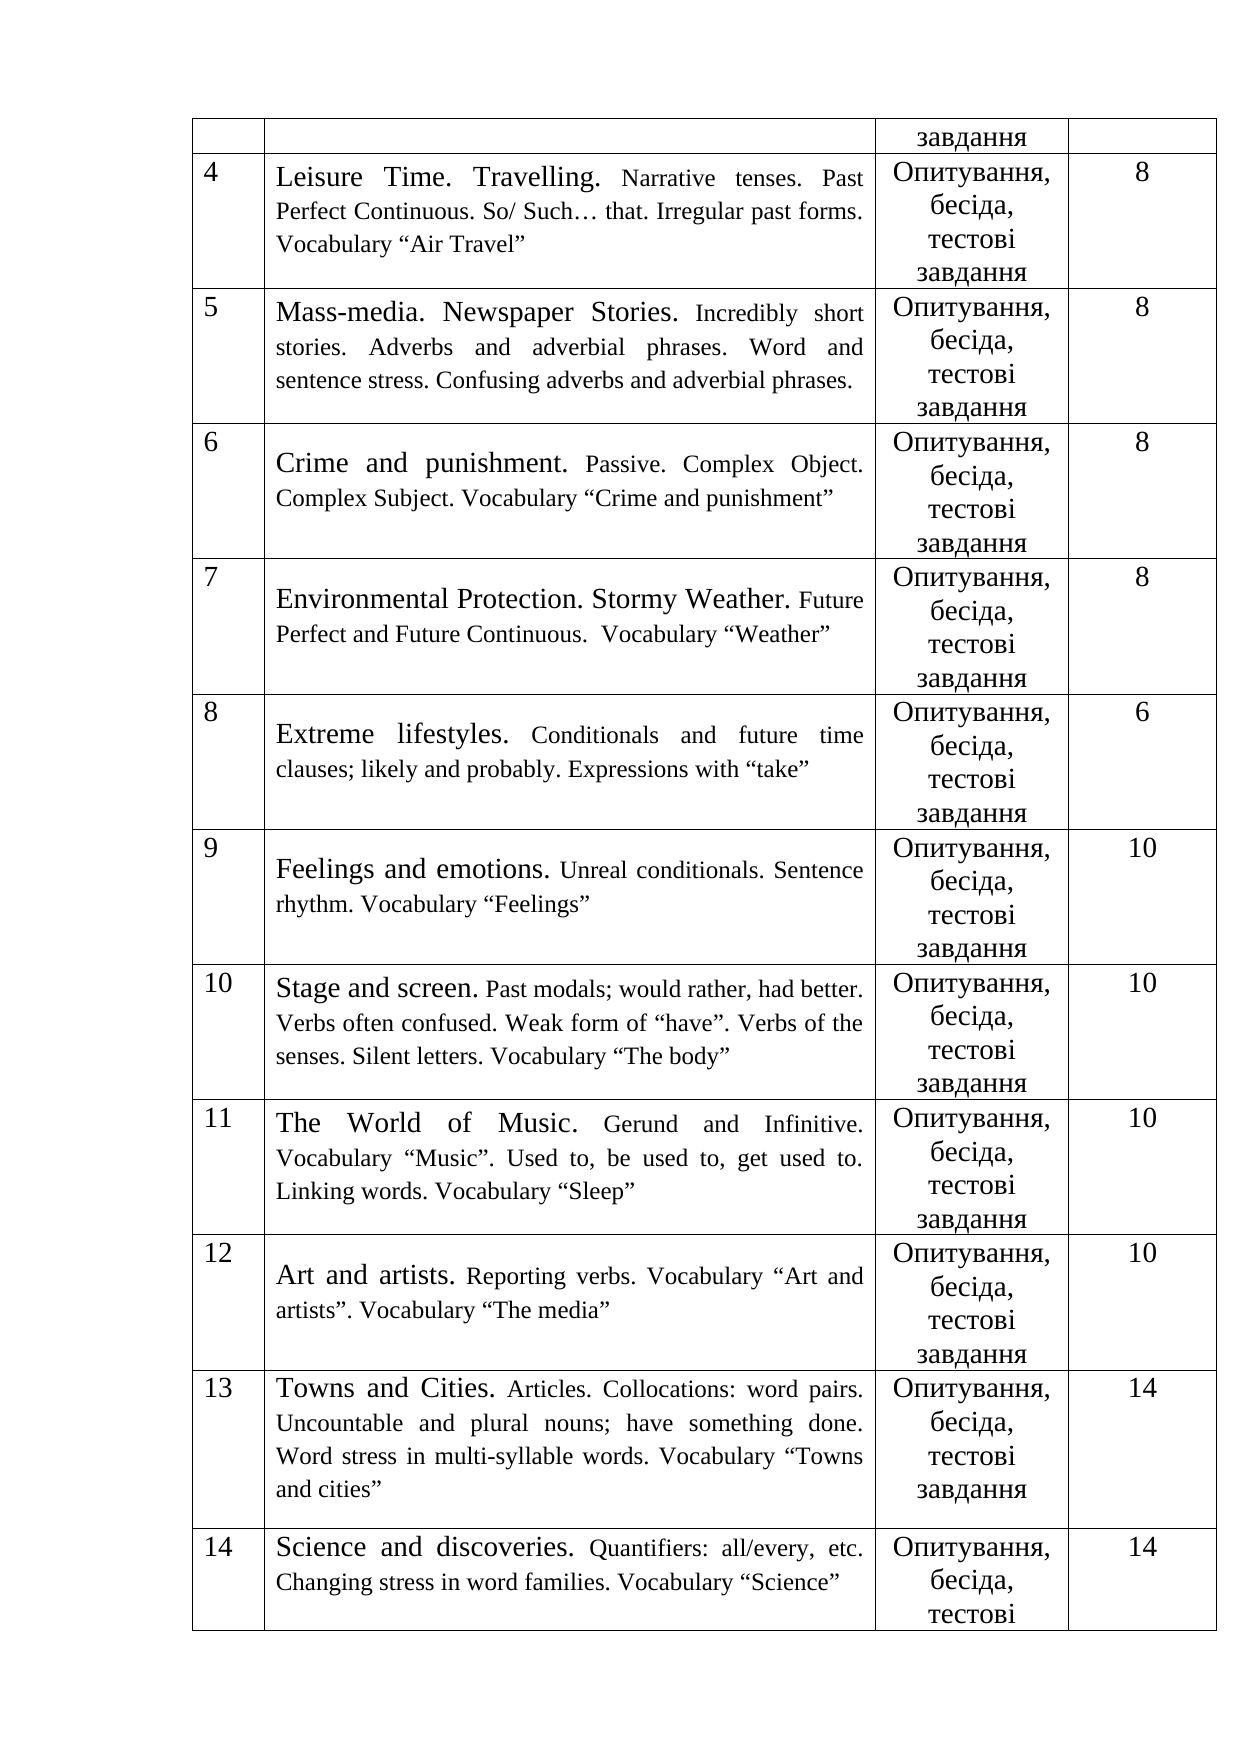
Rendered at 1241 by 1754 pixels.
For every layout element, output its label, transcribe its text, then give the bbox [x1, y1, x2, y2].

table_cell 8 [1069, 154, 1216, 288]
table_cell Опитування, бесіда, тестові завдання [876, 1100, 1068, 1234]
table_cell Опитування, бесіда, тестові завдання [876, 559, 1068, 693]
table_cell 8 [193, 695, 264, 829]
table_cell Towns and Cities. Articles. Collocations: word pairs. Uncountable and plural nouns; have something done. Word stress in multi-syllable words. Vocabulary “Towns and cities” [265, 1371, 875, 1528]
table_cell 10 [1069, 1100, 1216, 1234]
table_cell 8 [1069, 424, 1216, 558]
table_cell 13 [193, 1371, 264, 1528]
table_cell 10 [1069, 1235, 1216, 1369]
table_cell 10 [1069, 830, 1216, 964]
table_cell 12 [193, 1235, 264, 1369]
table_cell Environmental Protection. Stormy Weather. Future Perfect and Future Continuous. Vocabulary “Weather” [265, 559, 875, 693]
table_cell Опитування, бесіда, тестові завдання [876, 965, 1068, 1099]
table_cell Feelings and emotions. Unreal conditionals. Sentence rhythm. Vocabulary “Feelings” [265, 830, 875, 964]
table_cell 11 [193, 1100, 264, 1234]
table_cell 6 [193, 424, 264, 558]
table_cell Опитування, бесіда, тестові завдання [876, 695, 1068, 829]
table_cell Crime and punishment. Passive. Complex Object. Complex Subject. Vocabulary “Crime and punishment” [265, 424, 875, 558]
table_cell Extreme lifestyles. Conditionals and future time clauses; likely and probably. Expressions with “take” [265, 695, 875, 829]
table_cell Опитування, бесіда, тестові завдання [876, 830, 1068, 964]
table_cell 8 [1069, 289, 1216, 423]
table_cell Leisure Time. Travelling. Narrative tenses. Past Perfect Continuous. So/ Such… that. Irregular past forms. Vocabulary “Air Travel” [265, 154, 875, 288]
table_cell Art and artists. Reporting verbs. Vocabulary “Art and artists”. Vocabulary “The media” [265, 1235, 875, 1369]
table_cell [265, 119, 875, 153]
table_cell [876, 1529, 1068, 1629]
table_cell Опитування, бесіда, тестові завдання [876, 424, 1068, 558]
table_cell 5 [193, 289, 264, 423]
table_cell 14 [1069, 1529, 1216, 1629]
table_cell Mass-media. Newspaper Stories. Incredibly short stories. Adverbs and adverbial phrases. Word and sentence stress. Confusing adverbs and adverbial phrases. [265, 289, 875, 423]
table_cell 10 [193, 965, 264, 1099]
table_cell 8 [1069, 559, 1216, 693]
table_cell 14 [1069, 1371, 1216, 1528]
table_cell Stage and screen. Past modals; would rather, had better. Verbs often confused. Weak form of “have”. Verbs of the senses. Silent letters. Vocabulary “The body” [265, 965, 875, 1099]
table_cell 8 [1069, 119, 1216, 153]
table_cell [265, 1529, 875, 1629]
table_cell Опитування, бесіда, тестові завдання [876, 1371, 1068, 1528]
table_cell 14 [193, 1529, 264, 1629]
table_cell Опитування, бесіда, тестові завдання [876, 289, 1068, 423]
table_cell 3 [193, 119, 264, 153]
table_cell 4 [193, 154, 264, 288]
table_cell 6 [1069, 695, 1216, 829]
table_cell The World of Music. Gerund and Infinitive. Vocabulary “Music”. Used to, be used to, get used to. Linking words. Vocabulary “Sleep” [265, 1100, 875, 1234]
table_cell 10 [1069, 965, 1216, 1099]
table_cell Опитування, бесіда, тестові завдання [876, 154, 1068, 288]
table_cell 7 [193, 559, 264, 693]
table_cell 9 [193, 830, 264, 964]
table_cell Опитування, бесіда, тестові завдання [876, 1235, 1068, 1369]
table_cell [876, 119, 1068, 153]
